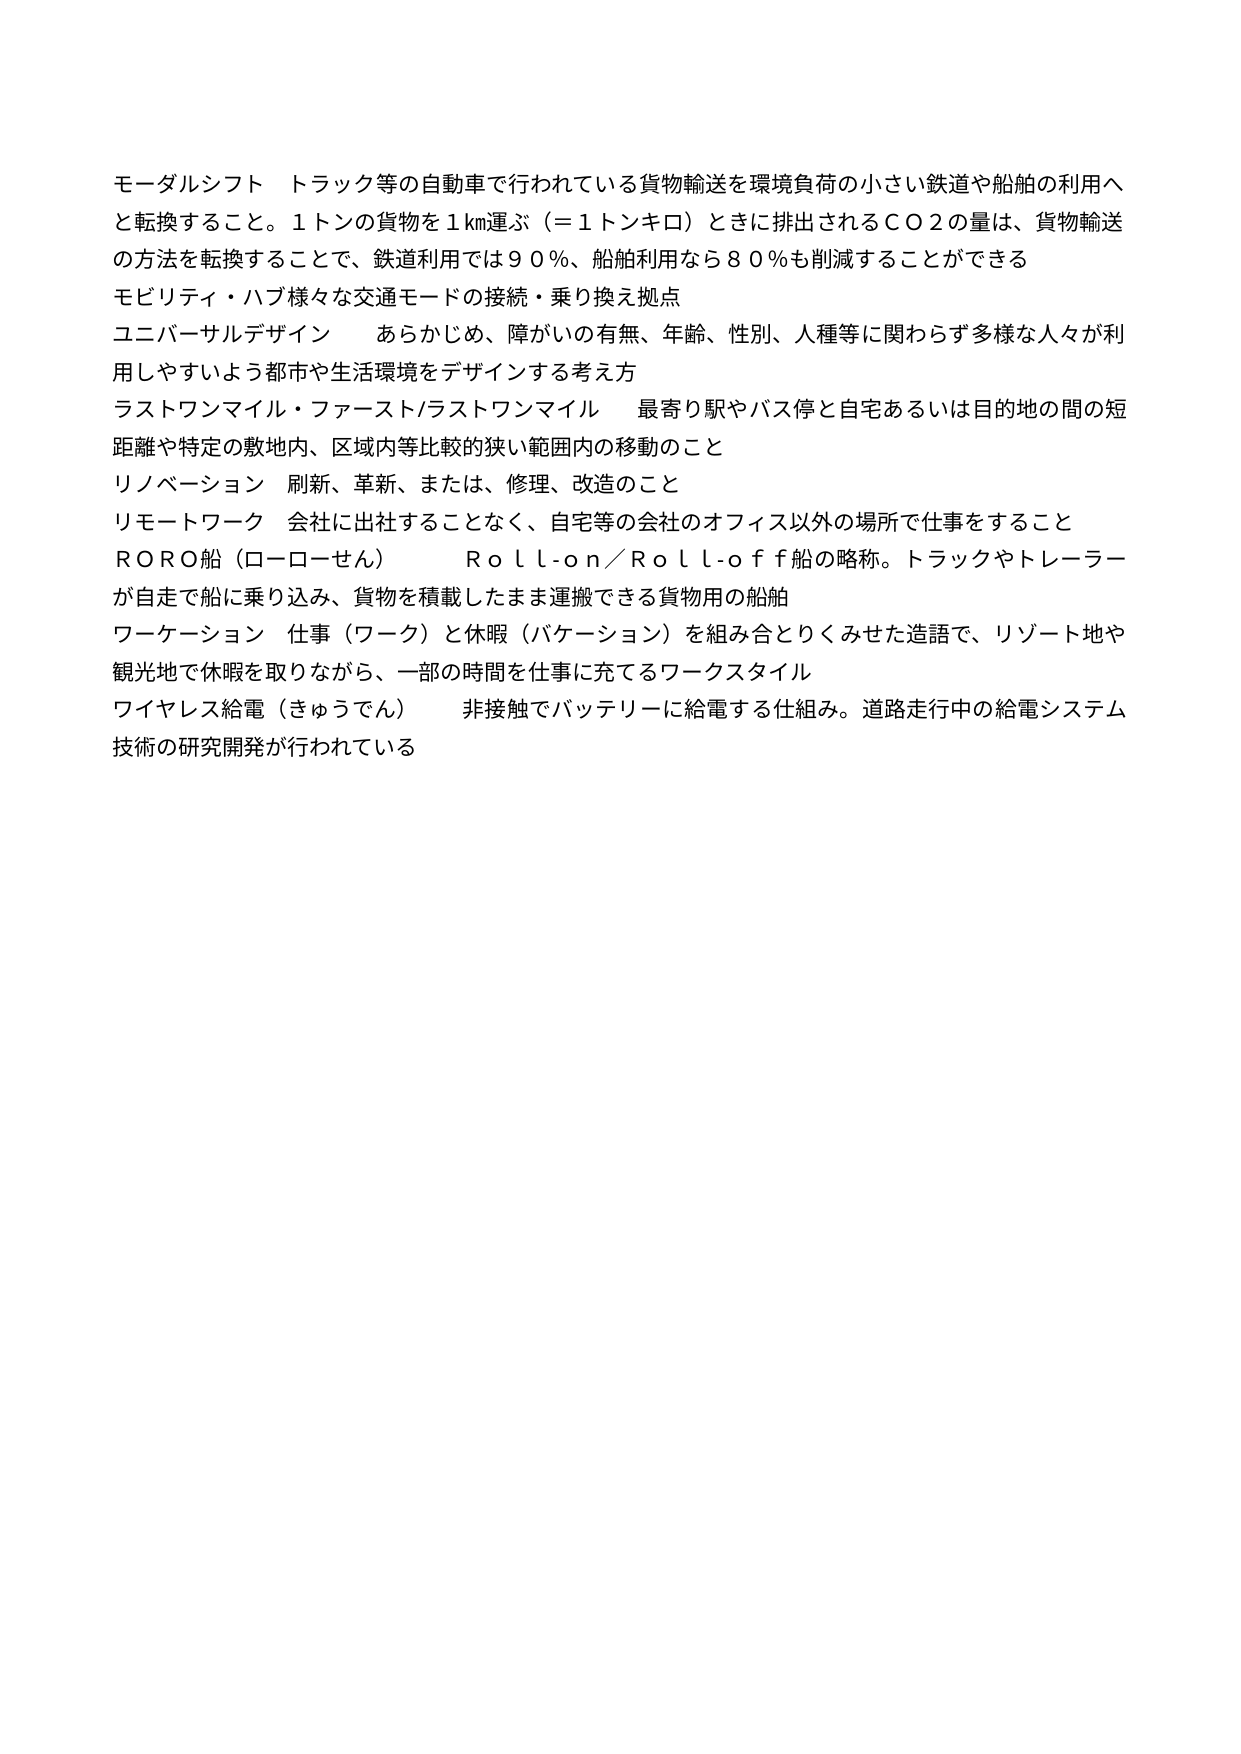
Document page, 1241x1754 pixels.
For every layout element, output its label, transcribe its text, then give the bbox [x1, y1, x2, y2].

text ユニバーサルデザイン あらかじめ、障がいの有無、年齢、性別、人種等に関わらず多様な人々が利用しやすいよう都市や生活環境をデザインする考え方 [112, 314, 1128, 389]
text リモートワーク 会社に出社することなく、自宅等の会社のオフィス以外の場所で仕事をすること [112, 502, 1128, 539]
text モビリティ・ハブ 様々な交通モードの接続・乗り換え拠点 [112, 277, 1128, 314]
text ワイヤレス給電（きゅうでん） 非接触でバッテリーに給電する仕組み。道路走行中の給電システム技術の研究開発が行われている [112, 689, 1128, 764]
text モーダルシフト トラック等の自動車で行われている貨物輸送を環境負荷の小さい鉄道や船舶の利用へと転換すること。１トンの貨物を１㎞運ぶ（＝１トンキロ）ときに排出されるＣＯ２の量は、貨物輸送の方法を転換することで、鉄道利用では９０％、船舶利用なら８０％も削減することができる [112, 164, 1128, 277]
text ワーケーション 仕事（ワーク）と休暇（バケーション）を組み合とりくみせた造語で、リゾート地や観光地で休暇を取りながら、一部の時間を仕事に充てるワークスタイル [112, 614, 1128, 689]
text ＲＯＲＯ船（ローローせん） Ｒｏｌｌ-ｏｎ／Ｒｏｌｌ-ｏｆｆ船の略称。トラックやトレーラーが自走で船に乗り込み、貨物を積載したまま運搬できる貨物用の船舶 [112, 539, 1128, 614]
text リノベーション 刷新、革新、または、修理、改造のこと [112, 464, 1128, 502]
text ラストワンマイル・ファースト/ラストワンマイル 最寄り駅やバス停と自宅あるいは目的地の間の短距離や特定の敷地内、区域内等比較的狭い範囲内の移動のこと [112, 389, 1128, 464]
